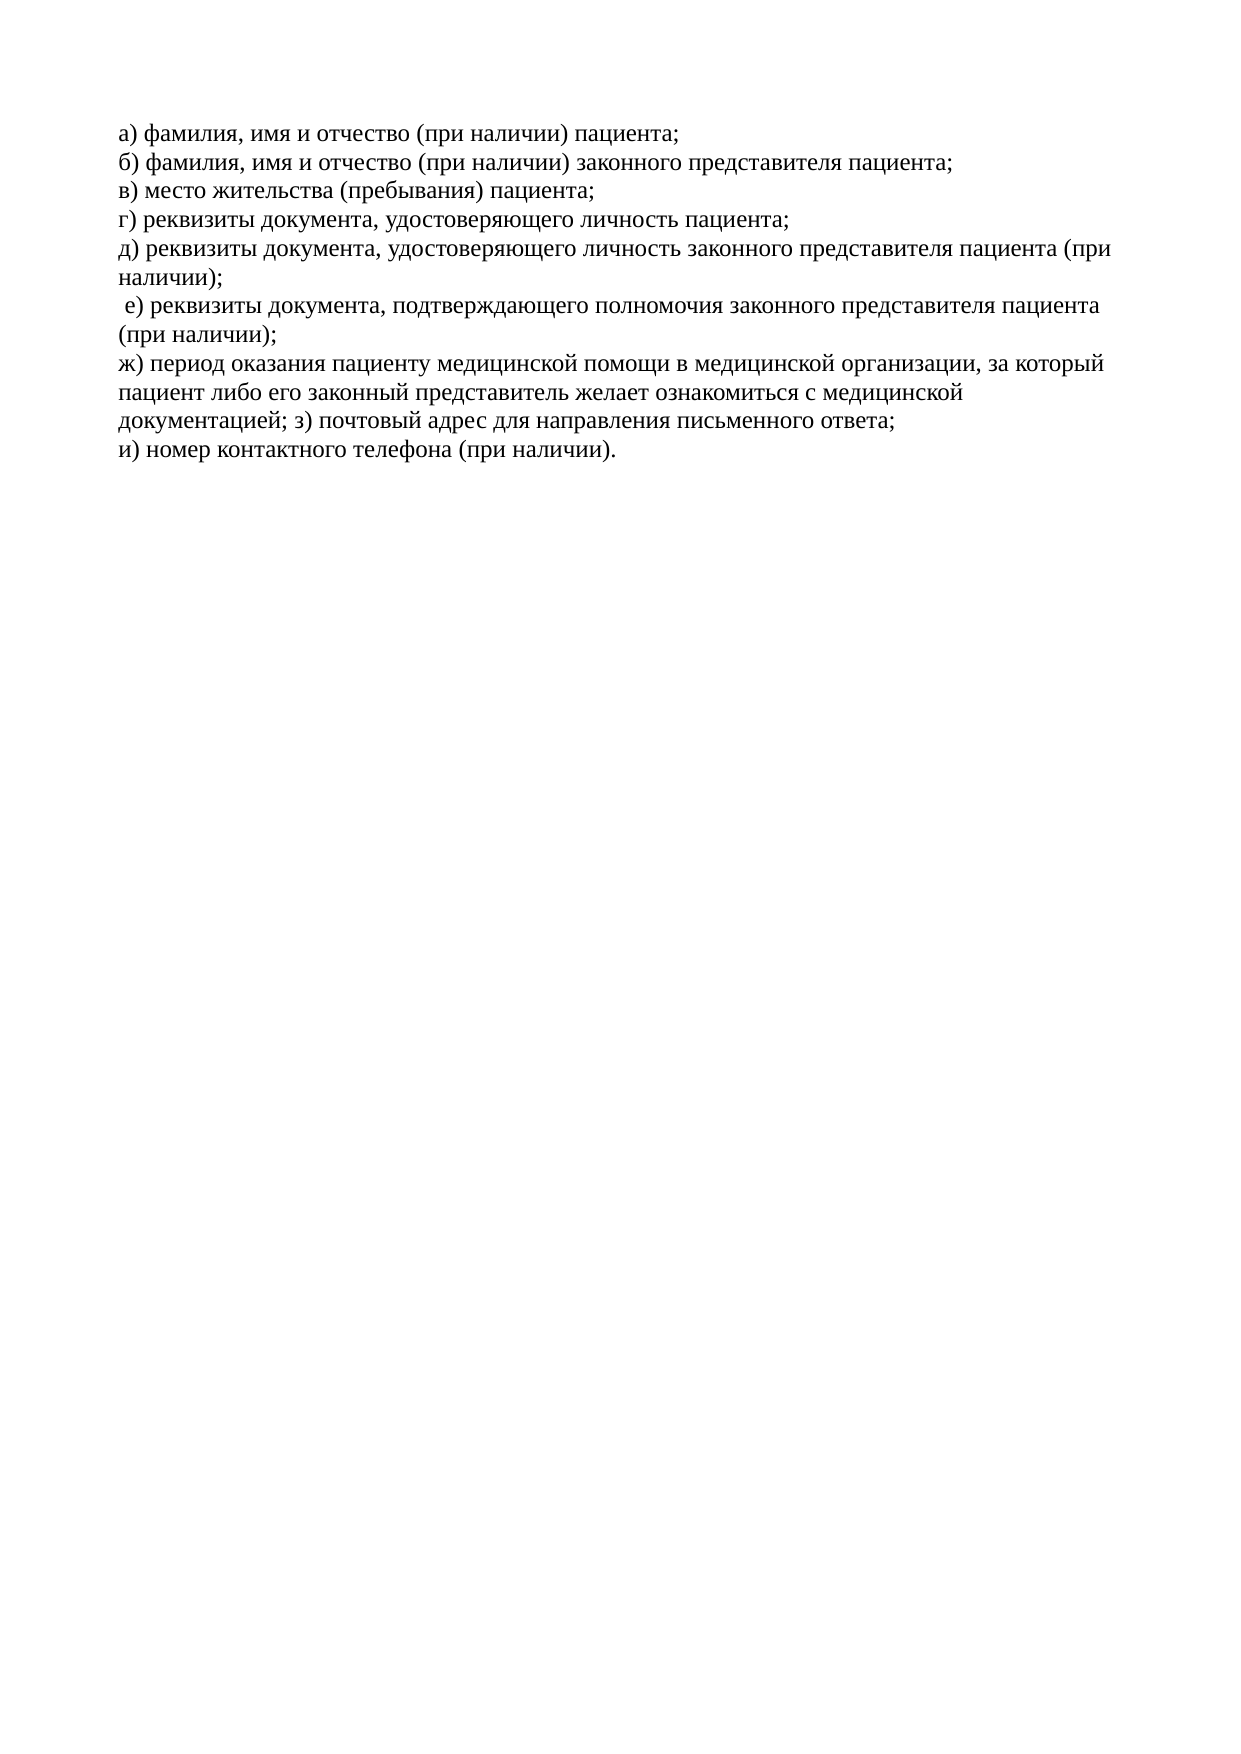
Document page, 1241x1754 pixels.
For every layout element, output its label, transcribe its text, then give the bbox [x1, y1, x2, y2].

text наличии); [118, 262, 1122, 291]
text в) место жительства (пребывания) пациента; [118, 176, 1122, 204]
text б) фамилия, имя и отчество (при наличии) законного представителя пациента; [118, 147, 1122, 176]
text и) номер контактного телефона (при наличии). [118, 434, 1122, 463]
text а) фамилия, имя и отчество (при наличии) пациента; [118, 118, 1122, 147]
text д) реквизиты документа, удостоверяющего личность законного представителя пациента (при [118, 233, 1122, 262]
text пациент либо его законный представитель желает ознакомиться с медицинской документацией; з) почтовый адрес для направления письменного ответа; [118, 377, 1122, 434]
text ж) период оказания пациенту медицинской помощи в медицинской организации, за который [118, 348, 1122, 377]
text е) реквизиты документа, подтверждающего полномочия законного представителя пациента (при наличии); [118, 291, 1122, 348]
text г) реквизиты документа, удостоверяющего личность пациента; [118, 204, 1122, 233]
